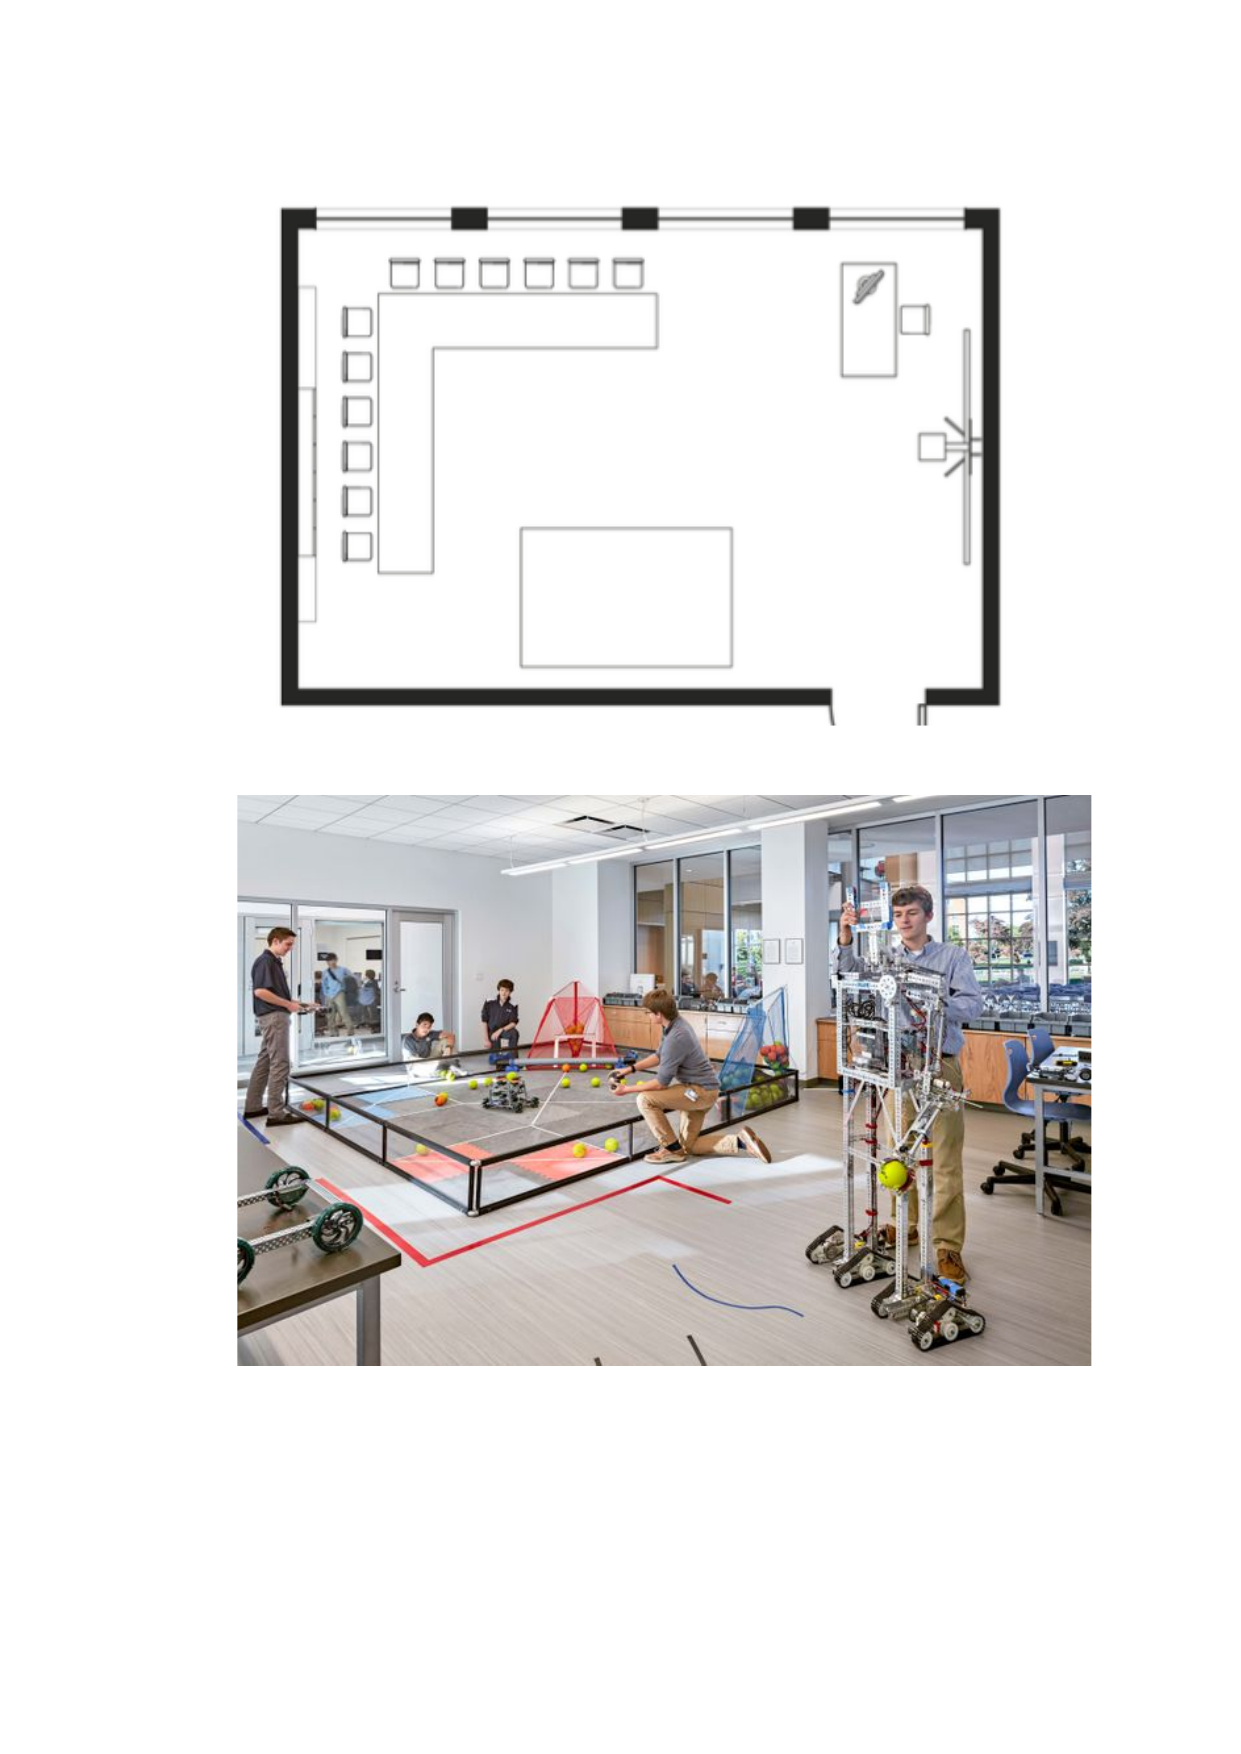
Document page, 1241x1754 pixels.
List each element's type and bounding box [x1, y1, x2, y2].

picture [177, 118, 1092, 1366]
